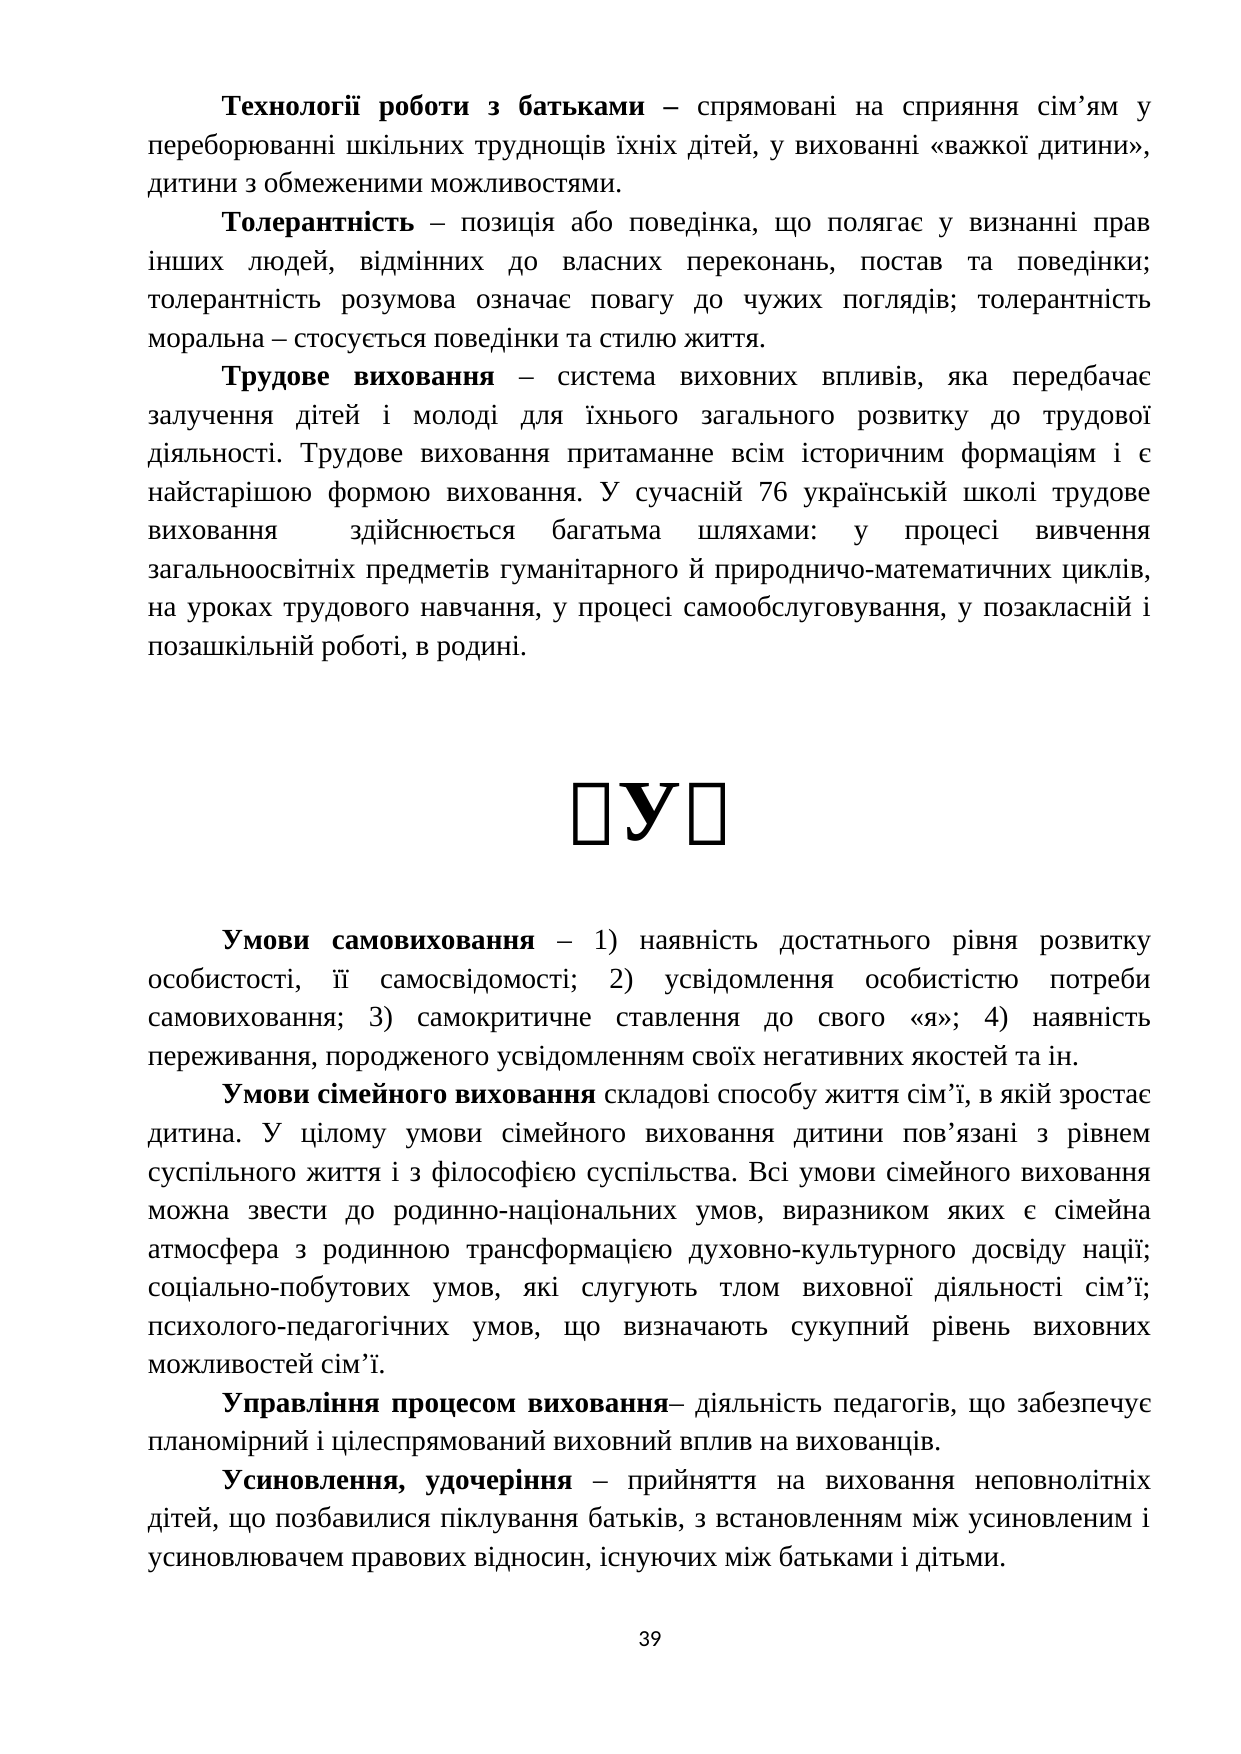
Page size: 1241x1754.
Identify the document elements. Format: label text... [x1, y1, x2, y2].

text У [148, 667, 1152, 871]
text Усиновлення, удочеріння – прийняття на виховання неповнолітніх дітей, що позбавилися піклування батьків, з встановленням між усиновленим і усиновлювачем правових відносин, існуючих між батьками і дітьми. [148, 1462, 1152, 1573]
text Управління процесом виховання– діяльність педагогів, що забезпечує планомірний і цілеспрямований виховний вплив на вихованців. [148, 1385, 1152, 1457]
text Умови самовиховання – 1) наявність достатнього рівня розвитку особистості, її самосвідомості; 2) усвідомлення особистістю потреби самовиховання; 3) самокритичне ставлення до свого «я»; 4) наявність переживання, породженого усвідомленням своїх негативних якостей та ін. [148, 922, 1152, 1072]
text Умови сімейного виховання складові способу життя сім’ї, в якій зростає дитина. У цілому умови сімейного виховання дитини пов’язані з рівнем суспільного життя і з філософією суспільства. Всі умови сімейного виховання можна звести до родинно-національних умов, виразником яких є сімейна атмосфера з родинною трансформацією духовно-культурного досвіду нації; соціально-побутових умов, які слугують тлом виховної діяльності сім’ї; психолого-педагогічних умов, що визначають сукупний рівень виховних можливостей сім’ї. [148, 1077, 1152, 1380]
text Технології роботи з батьками – спрямовані на сприяння сім’ям у переборюванні шкільних труднощів їхніх дітей, у вихованні «важкої дитини», дитини з обмеженими можливостями. [148, 88, 1152, 199]
text Толерантність – позиція або поведінка, що полягає у визнанні прав інших людей, відмінних до власних переконань, постав та поведінки; толерантність розумова означає повагу до чужих поглядів; толерантність моральна – стосується поведінки та стилю життя. [148, 204, 1152, 353]
text Трудове виховання – система виховних впливів, яка передбачає залучення дітей і молоді для їхнього загального розвитку до трудової діяльності. Трудове виховання притаманне всім історичним формаціям і є найстарішою формою виховання. У сучасній 76 українській школі трудове виховання здійснюється багатьма шляхами: у процесі вивчення загальноосвітніх предметів гуманітарного й природничо-математичних циклів, на уроках трудового навчання, у процесі самообслуговування, у позакласній і позашкільній роботі, в родині. [148, 358, 1152, 662]
